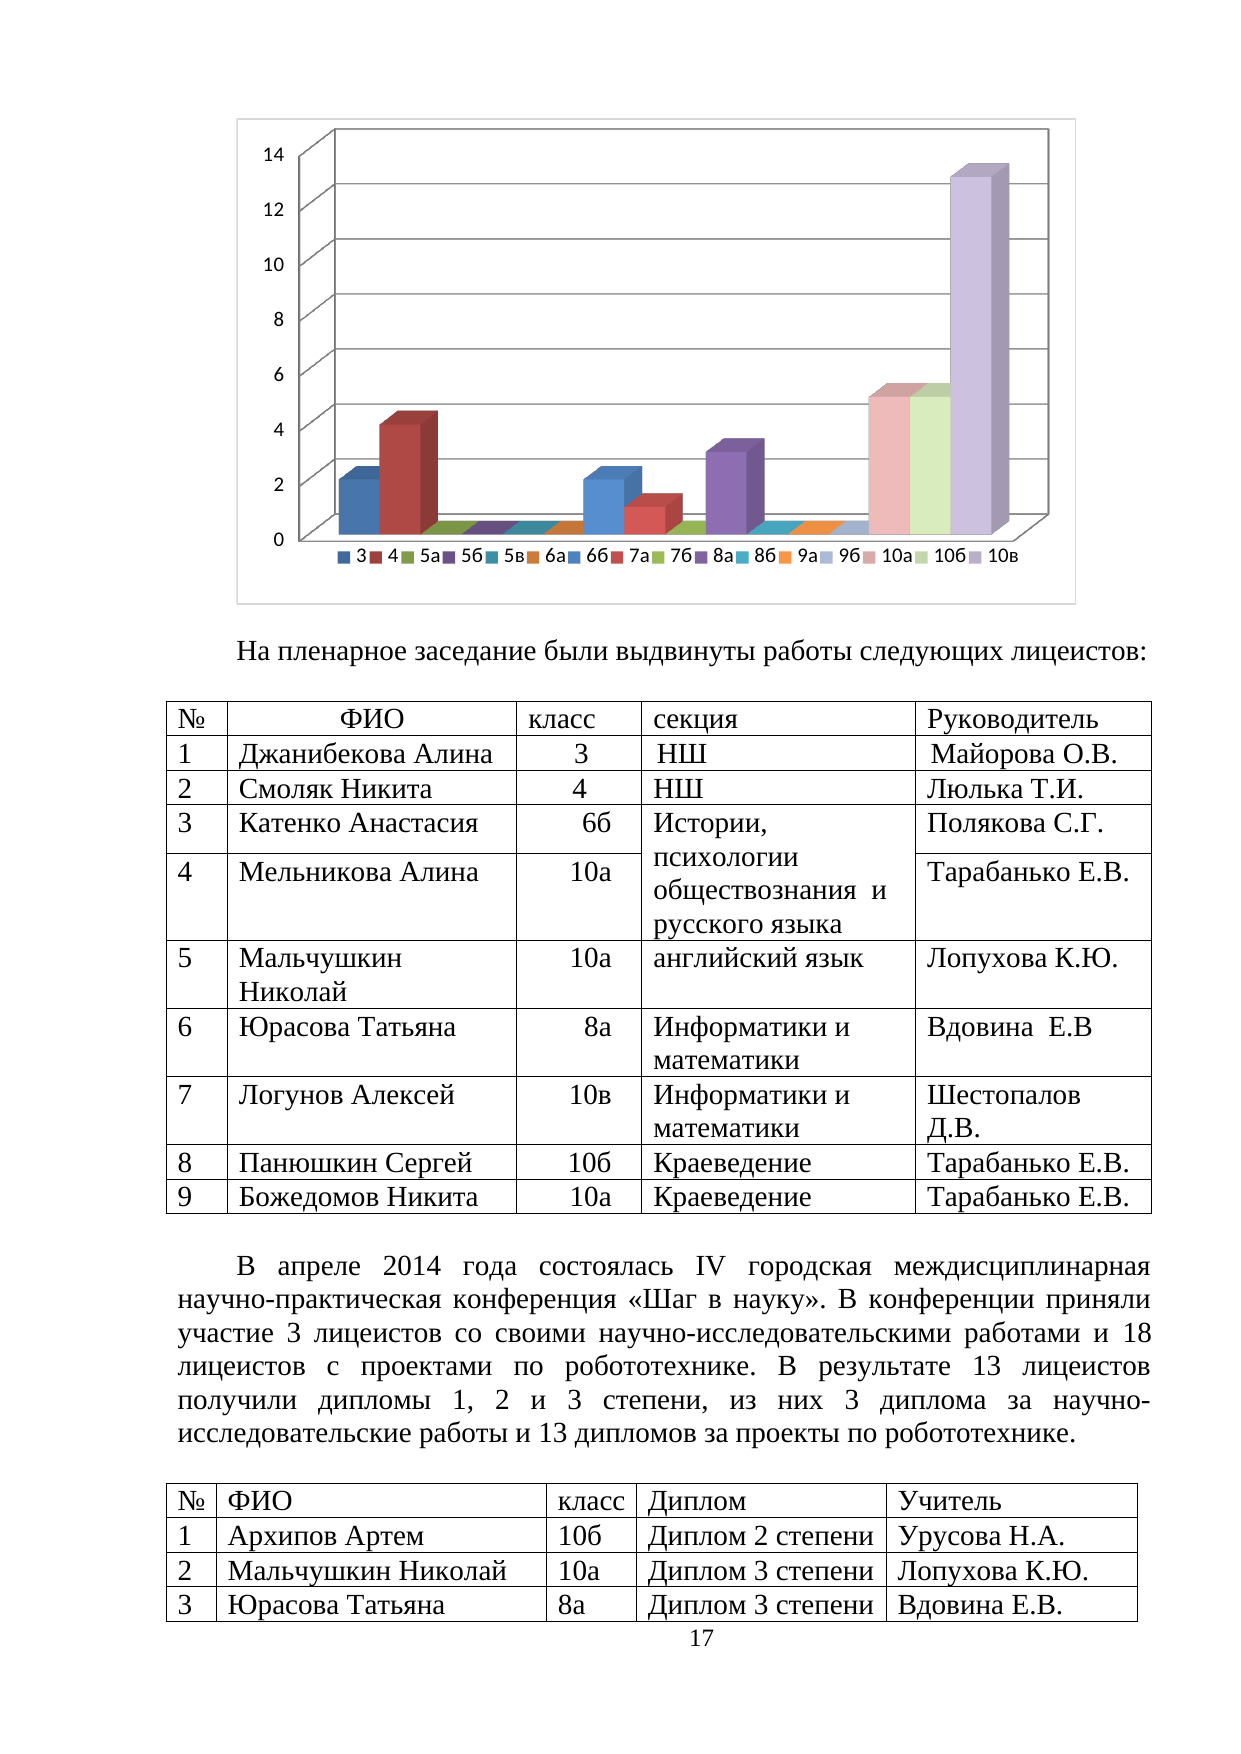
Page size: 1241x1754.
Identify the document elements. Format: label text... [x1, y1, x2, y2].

table_cell Диплом 3 степени [637, 1553, 886, 1586]
table_cell 10а [517, 854, 641, 939]
table_cell Смоляк Никита [228, 771, 516, 804]
table_header класс [517, 702, 641, 735]
table_cell Божедомов Никита [228, 1180, 516, 1213]
table_cell 2 [167, 1553, 216, 1586]
table_cell 4 [167, 854, 227, 939]
table_cell Майорова О.В. [916, 736, 1151, 770]
table_cell 9 [167, 1180, 227, 1213]
table_header Диплом [637, 1484, 886, 1517]
table_cell Архипов Артем [217, 1518, 546, 1552]
table_cell Вдовина Е.В. [887, 1587, 1137, 1621]
table_cell 10в [517, 1077, 641, 1144]
table_cell Мальчушкин Николай [217, 1553, 546, 1586]
table_cell 3 [517, 736, 641, 770]
table_cell Шестопалов Д.В. [916, 1077, 1151, 1144]
table_cell Тарабанько Е.В. [916, 1180, 1151, 1213]
table_header ФИО [228, 702, 516, 735]
table_cell Юрасова Татьяна [217, 1587, 546, 1621]
table_cell Информатики и математики [642, 1077, 915, 1144]
table_cell 3 [167, 805, 227, 853]
table_cell Тарабанько Е.В. [916, 1145, 1151, 1178]
table_cell 10а [547, 1553, 636, 1586]
table_cell НШ [642, 771, 915, 804]
table_cell Панюшкин Сергей [228, 1145, 516, 1178]
table_cell Истории, психологии обществознания и русского языка [642, 805, 915, 939]
table_cell Мельникова Алина [228, 854, 516, 939]
table_cell 4 [517, 771, 641, 804]
text На пленарное заседание были выдвинуты работы следующих лицеистов: [177, 633, 1152, 667]
table_cell Урусова Н.А. [887, 1518, 1137, 1552]
table_cell 2 [167, 771, 227, 804]
table_cell Полякова С.Г. [916, 805, 1151, 853]
table_header Учитель [887, 1484, 1137, 1517]
table_header № [167, 702, 227, 735]
table_cell Мальчушкин Николай [228, 941, 516, 1008]
table_header № [167, 1484, 216, 1517]
table_cell Лопухова К.Ю. [916, 941, 1151, 1008]
table_cell Информатики и математики [642, 1009, 915, 1076]
table_cell Диплом 2 степени [637, 1518, 886, 1552]
table_cell 10а [517, 1180, 641, 1213]
table_cell 1 [167, 736, 227, 770]
text В апреле 2014 года состоялась IV городская междисциплинарная научно-практическая конференция «Шаг в науку». В конференции приняли участие 3 лицеистов со своими научно-исследовательскими работами и 18 лицеистов с проектами по робототехнике. В результате 13 лицеистов получили дипломы 1, 2 и 3 степени, из них 3 диплома за научно-исследовательские работы и 13 дипломов за проекты по робототехнике. [177, 1248, 1152, 1449]
table_cell Лопухова К.Ю. [887, 1553, 1137, 1586]
table_cell английский язык [642, 941, 915, 1008]
table_cell 8а [547, 1587, 636, 1621]
table_cell 7 [167, 1077, 227, 1144]
table_cell 10а [517, 941, 641, 1008]
table_cell Юрасова Татьяна [228, 1009, 516, 1076]
table_cell 10б [547, 1518, 636, 1552]
table_cell НШ [642, 736, 915, 770]
table_cell 1 [167, 1518, 216, 1552]
table_cell Диплом 3 степени [637, 1587, 886, 1621]
table_cell Люлька Т.И. [916, 771, 1151, 804]
table_header секция [642, 702, 915, 735]
table_cell 5 [167, 941, 227, 1008]
table_cell Вдовина Е.В [916, 1009, 1151, 1076]
table_cell 8а [517, 1009, 641, 1076]
table_cell 6б [517, 805, 641, 853]
table_cell 6 [167, 1009, 227, 1076]
table_cell Логунов Алексей [228, 1077, 516, 1144]
table_cell Краеведение [642, 1180, 915, 1213]
table_cell Катенко Анастасия [228, 805, 516, 853]
table_cell Джанибекова Алина [228, 736, 516, 770]
table_cell Тарабанько Е.В. [916, 854, 1151, 939]
table_cell 8 [167, 1145, 227, 1178]
table_cell 10б [517, 1145, 641, 1178]
table_header ФИО [217, 1484, 546, 1517]
table_header Руководитель [916, 702, 1151, 735]
table_cell Краеведение [642, 1145, 915, 1178]
table_header класс [547, 1484, 636, 1517]
table_cell 3 [167, 1587, 216, 1621]
